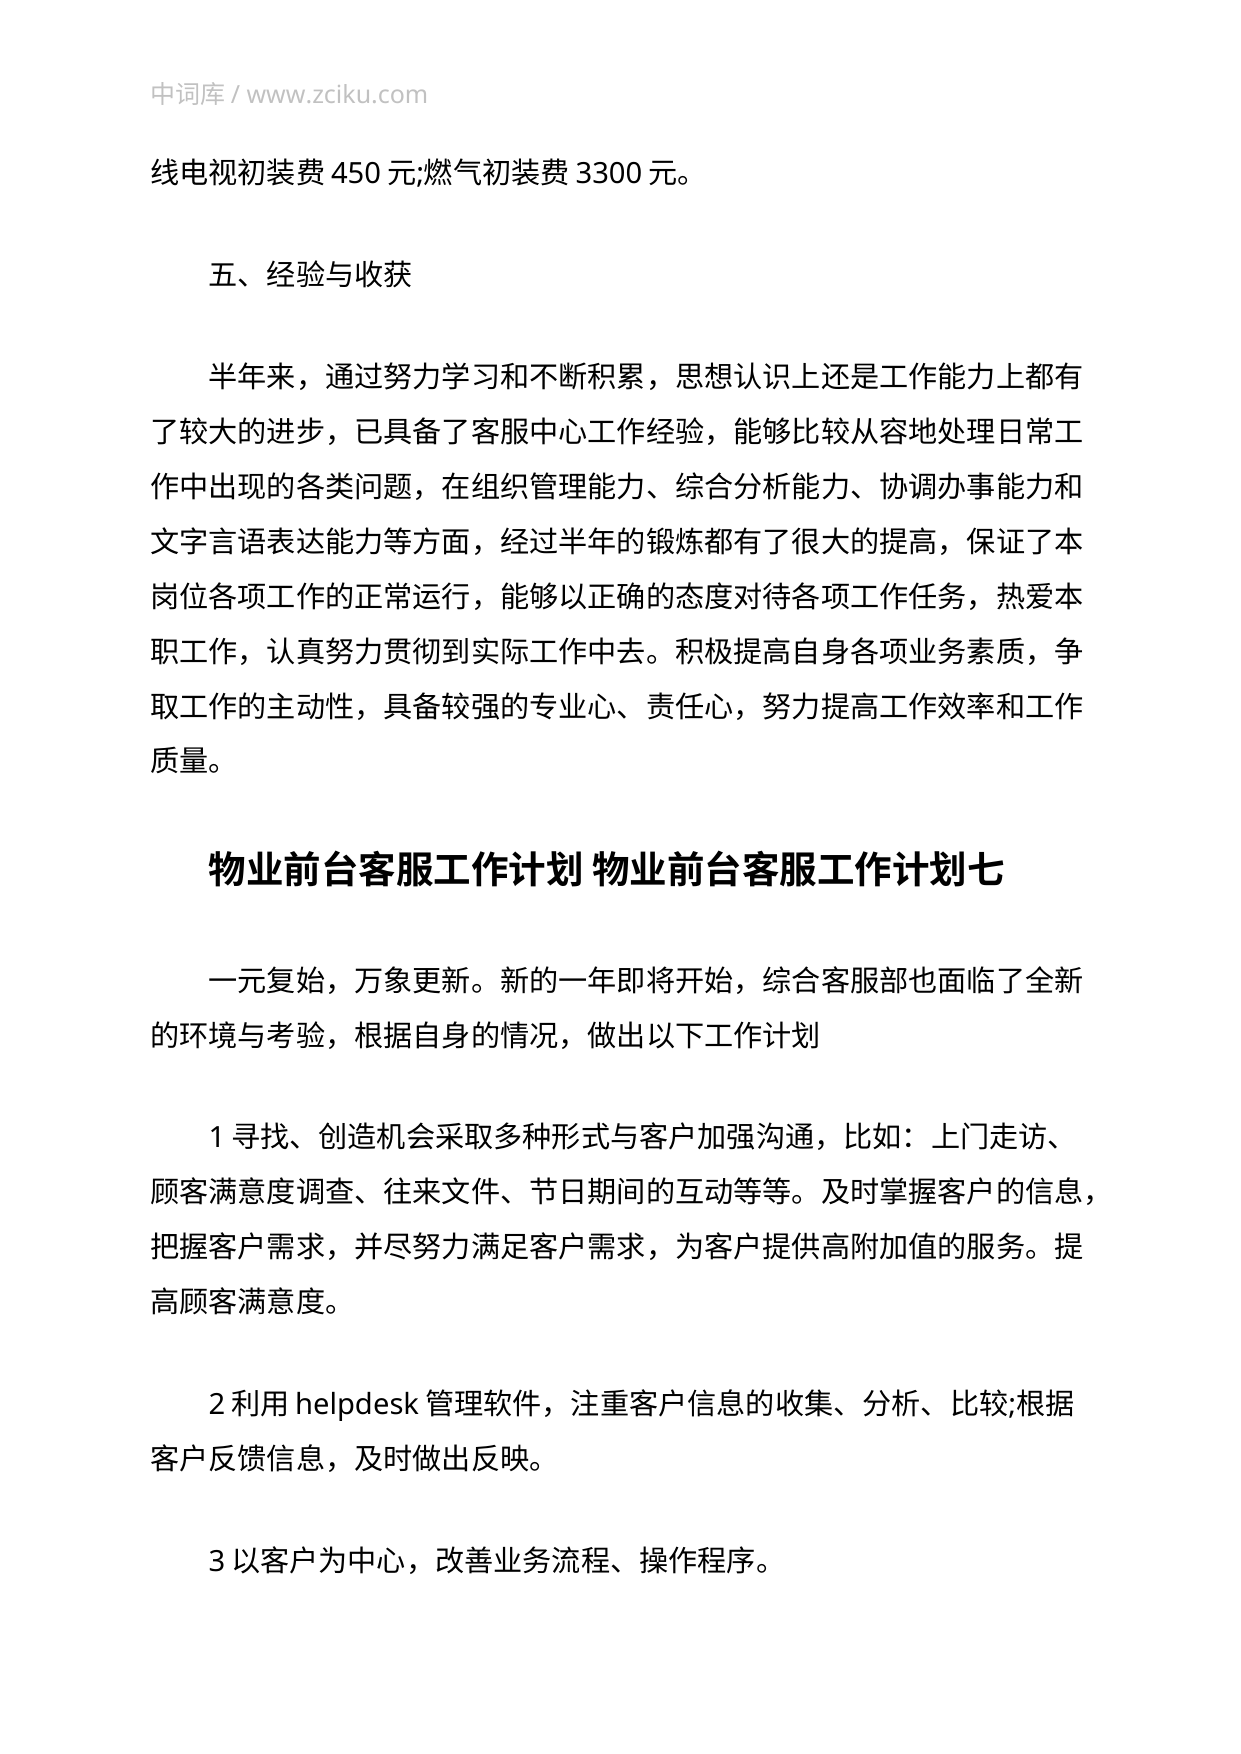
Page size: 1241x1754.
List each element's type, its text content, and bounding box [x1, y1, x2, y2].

text 2利用helpdesk管理软件，注重客户信息的收集、分析、比较;根据客户反馈信息，及时做出反映。 [150, 1380, 1090, 1478]
text 一元复始，万象更新。新的一年即将开始，综合客服部也面临了全新的环境与考验，根据自身的情况，做出以下工作计划 [150, 957, 1090, 1054]
text 1寻找、创造机会采取多种形式与客户加强沟通，比如：上门走访、顾客满意度调查、往来文件、节日期间的互动等等。及时掌握客户的信息，把握客户需求，并尽努力满足客户需求，为客户提供高附加值的服务。提高顾客满意度。 [150, 1114, 1090, 1321]
text 3以客户为中心，改善业务流程、操作程序。 [150, 1537, 1090, 1579]
text 半年来，通过努力学习和不断积累，思想认识上还是工作能力上都有了较大的进步，已具备了客服中心工作经验，能够比较从容地处理日常工作中出现的各类问题，在组织管理能力、综合分析能力、协调办事能力和文字言语表达能力等方面，经过半年的锻炼都有了很大的提高，保证了本岗位各项工作的正常运行，能够以正确的态度对待各项工作任务，热爱本职工作，认真努力贯彻到实际工作中去。积极提高自身各项业务素质，争取工作的主动性，具备较强的专业心、责任心，努力提高工作效率和工作质量。 [150, 354, 1090, 780]
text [150, 150, 1090, 192]
text 物业前台客服工作计划 物业前台客服工作计划七 [150, 840, 1090, 894]
text 五、经验与收获 [150, 252, 1090, 294]
